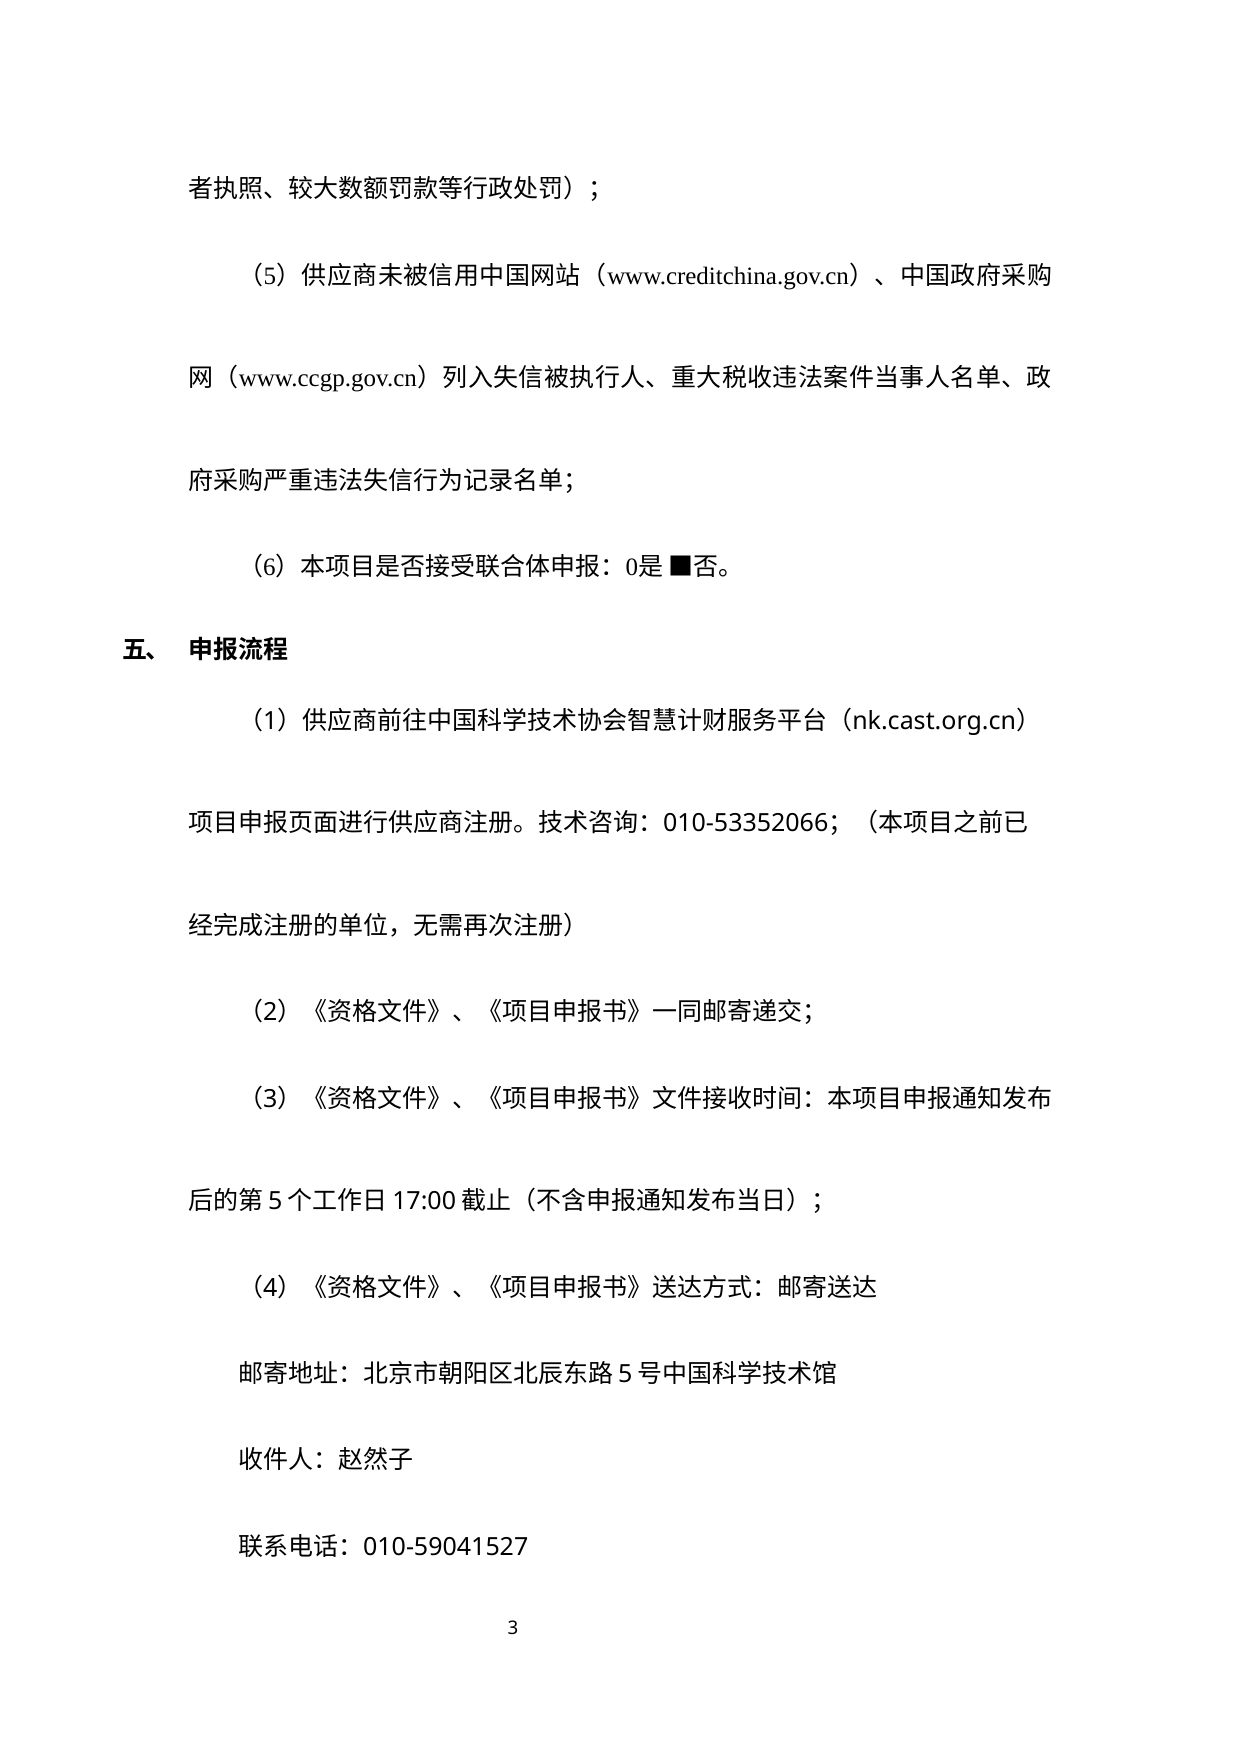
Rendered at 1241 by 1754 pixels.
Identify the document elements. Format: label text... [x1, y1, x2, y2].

list （4）《资格文件》、《项目申报书》送达方式：邮寄送达 [188, 1251, 1052, 1319]
text 申报流程 [122, 630, 1027, 666]
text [188, 153, 1052, 221]
text （6）本项目是否接受联合体申报：是 ■否。 [188, 531, 1052, 599]
list （3）《资格文件》、《项目申报书》文件接收时间：本项目申报通知发布后的第5个工作日17:00截止（不含申报通知发布当日）； [188, 1062, 1052, 1233]
list 邮寄地址：北京市朝阳区北辰东路5号中国科学技术馆 [188, 1337, 1052, 1406]
list （2）《资格文件》、《项目申报书》一同邮寄递交； [188, 976, 1052, 1044]
list 联系电话：010-59041527 [188, 1510, 1052, 1579]
text （5）供应商未被信用中国网站（www.creditchina.gov.cn）、中国政府采购网（www.ccgp.gov.cn）列入失信被执行人、重大税收违法案件当事人名单、政府采购严重违法失信行为记录名单； [188, 239, 1052, 513]
list （1）供应商前往中国科学技术协会智慧计财服务平台（nk.cast.org.cn）项目申报页面进行供应商注册。技术咨询：010-53352066；（本项目之前已经完成注册的单位，无需再次注册） [188, 684, 1052, 957]
list 收件人：赵然子 [188, 1424, 1052, 1492]
